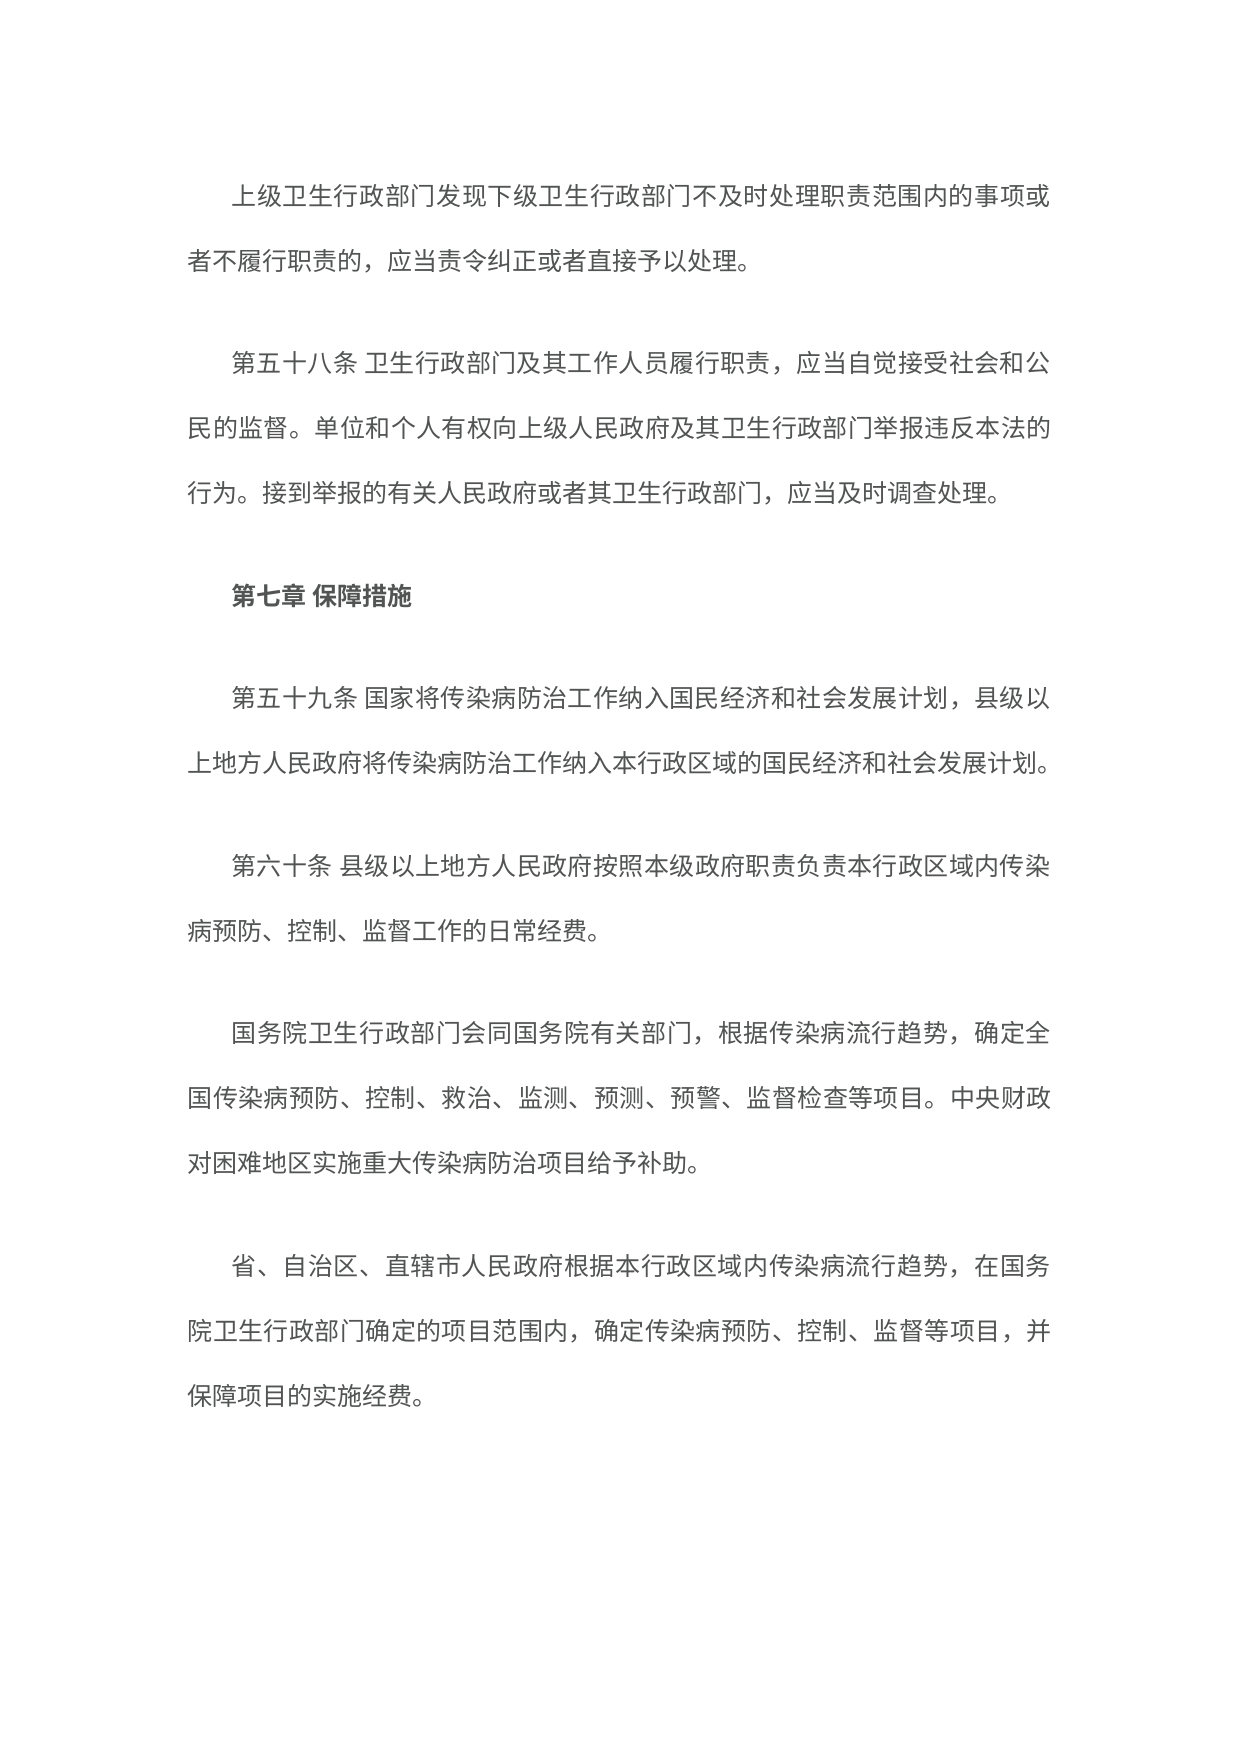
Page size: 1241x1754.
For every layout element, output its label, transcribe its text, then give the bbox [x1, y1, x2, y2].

text 第六十条 县级以上地方人民政府按照本级政府职责负责本行政区域内传染病预防、控制、监督工作的日常经费。 [187, 832, 1053, 962]
text 国务院卫生行政部门会同国务院有关部门，根据传染病流行趋势，确定全国传染病预防、控制、救治、监测、预测、预警、监督检查等项目。中央财政对困难地区实施重大传染病防治项目给予补助。 [187, 999, 1053, 1194]
text 上级卫生行政部门发现下级卫生行政部门不及时处理职责范围内的事项或者不履行职责的，应当责令纠正或者直接予以处理。 [187, 162, 1053, 292]
text 第五十九条 国家将传染病防治工作纳入国民经济和社会发展计划，县级以上地方人民政府将传染病防治工作纳入本行政区域的国民经济和社会发展计划。 [187, 664, 1053, 794]
text 第七章 保障措施 [187, 562, 1053, 627]
text 第五十八条 卫生行政部门及其工作人员履行职责，应当自觉接受社会和公民的监督。单位和个人有权向上级人民政府及其卫生行政部门举报违反本法的行为。接到举报的有关人民政府或者其卫生行政部门，应当及时调查处理。 [187, 329, 1053, 524]
text 省、自治区、直辖市人民政府根据本行政区域内传染病流行趋势，在国务院卫生行政部门确定的项目范围内，确定传染病预防、控制、监督等项目，并保障项目的实施经费。 [187, 1232, 1053, 1427]
